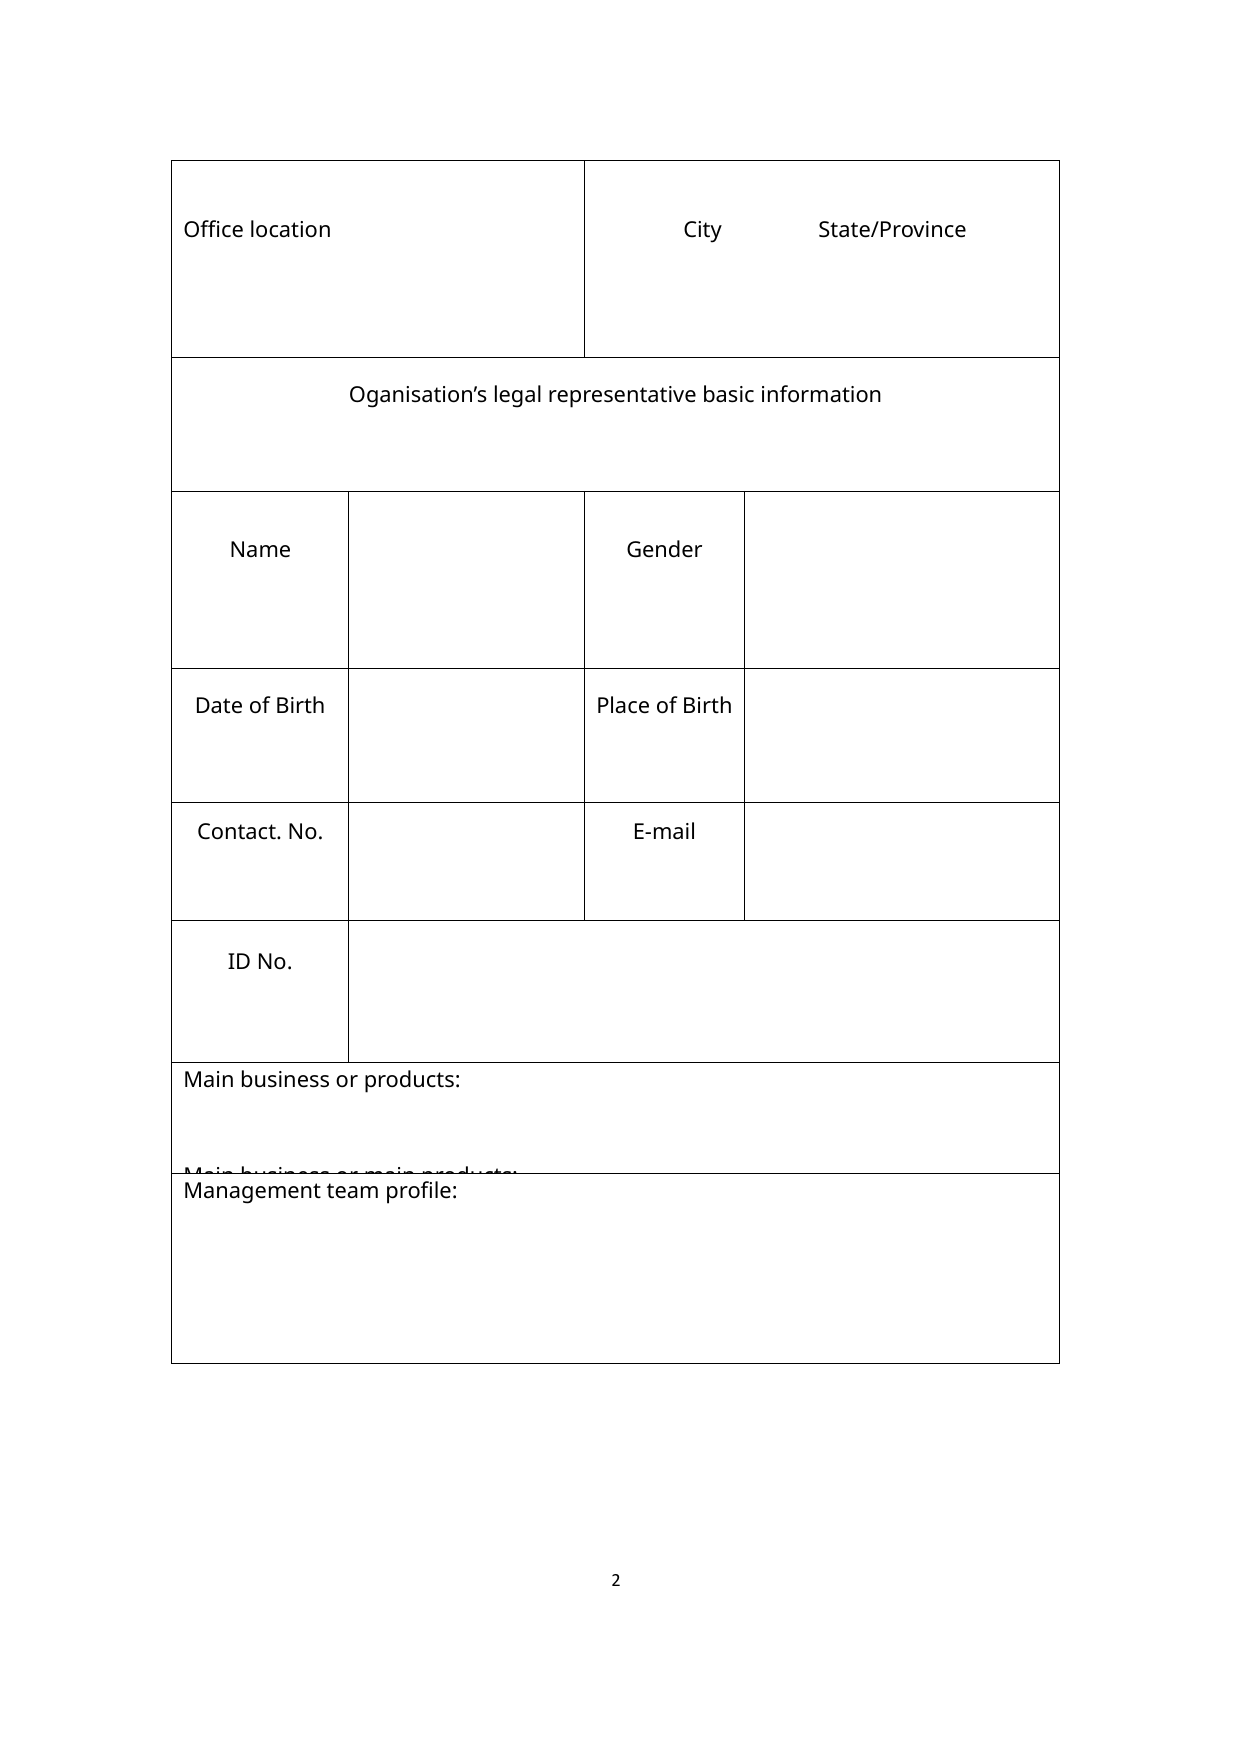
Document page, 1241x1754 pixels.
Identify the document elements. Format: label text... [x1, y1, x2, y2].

table_cell [349, 492, 584, 668]
table_cell ID No. [172, 921, 348, 1062]
table_cell [349, 803, 584, 920]
table_cell City State/Province [585, 161, 1059, 357]
table_cell [349, 921, 1059, 1062]
table_cell Name [172, 492, 348, 668]
table_cell [349, 669, 584, 802]
table_cell Date of Birth [172, 669, 348, 802]
table_cell [745, 669, 1059, 802]
table_cell [745, 803, 1059, 920]
table_cell E-mail [585, 803, 744, 920]
table_cell Oganisation’s legal representative basic information [172, 358, 1059, 491]
table_cell Main business or products: Main business or main products: [172, 1063, 1059, 1172]
table_cell Gender [585, 492, 744, 668]
table_cell Office location [172, 161, 584, 357]
table_cell Management team profile: [172, 1174, 1059, 1363]
table_cell Place of Birth [585, 669, 744, 802]
table_cell Contact. No. [172, 803, 348, 920]
table_cell [745, 492, 1059, 668]
